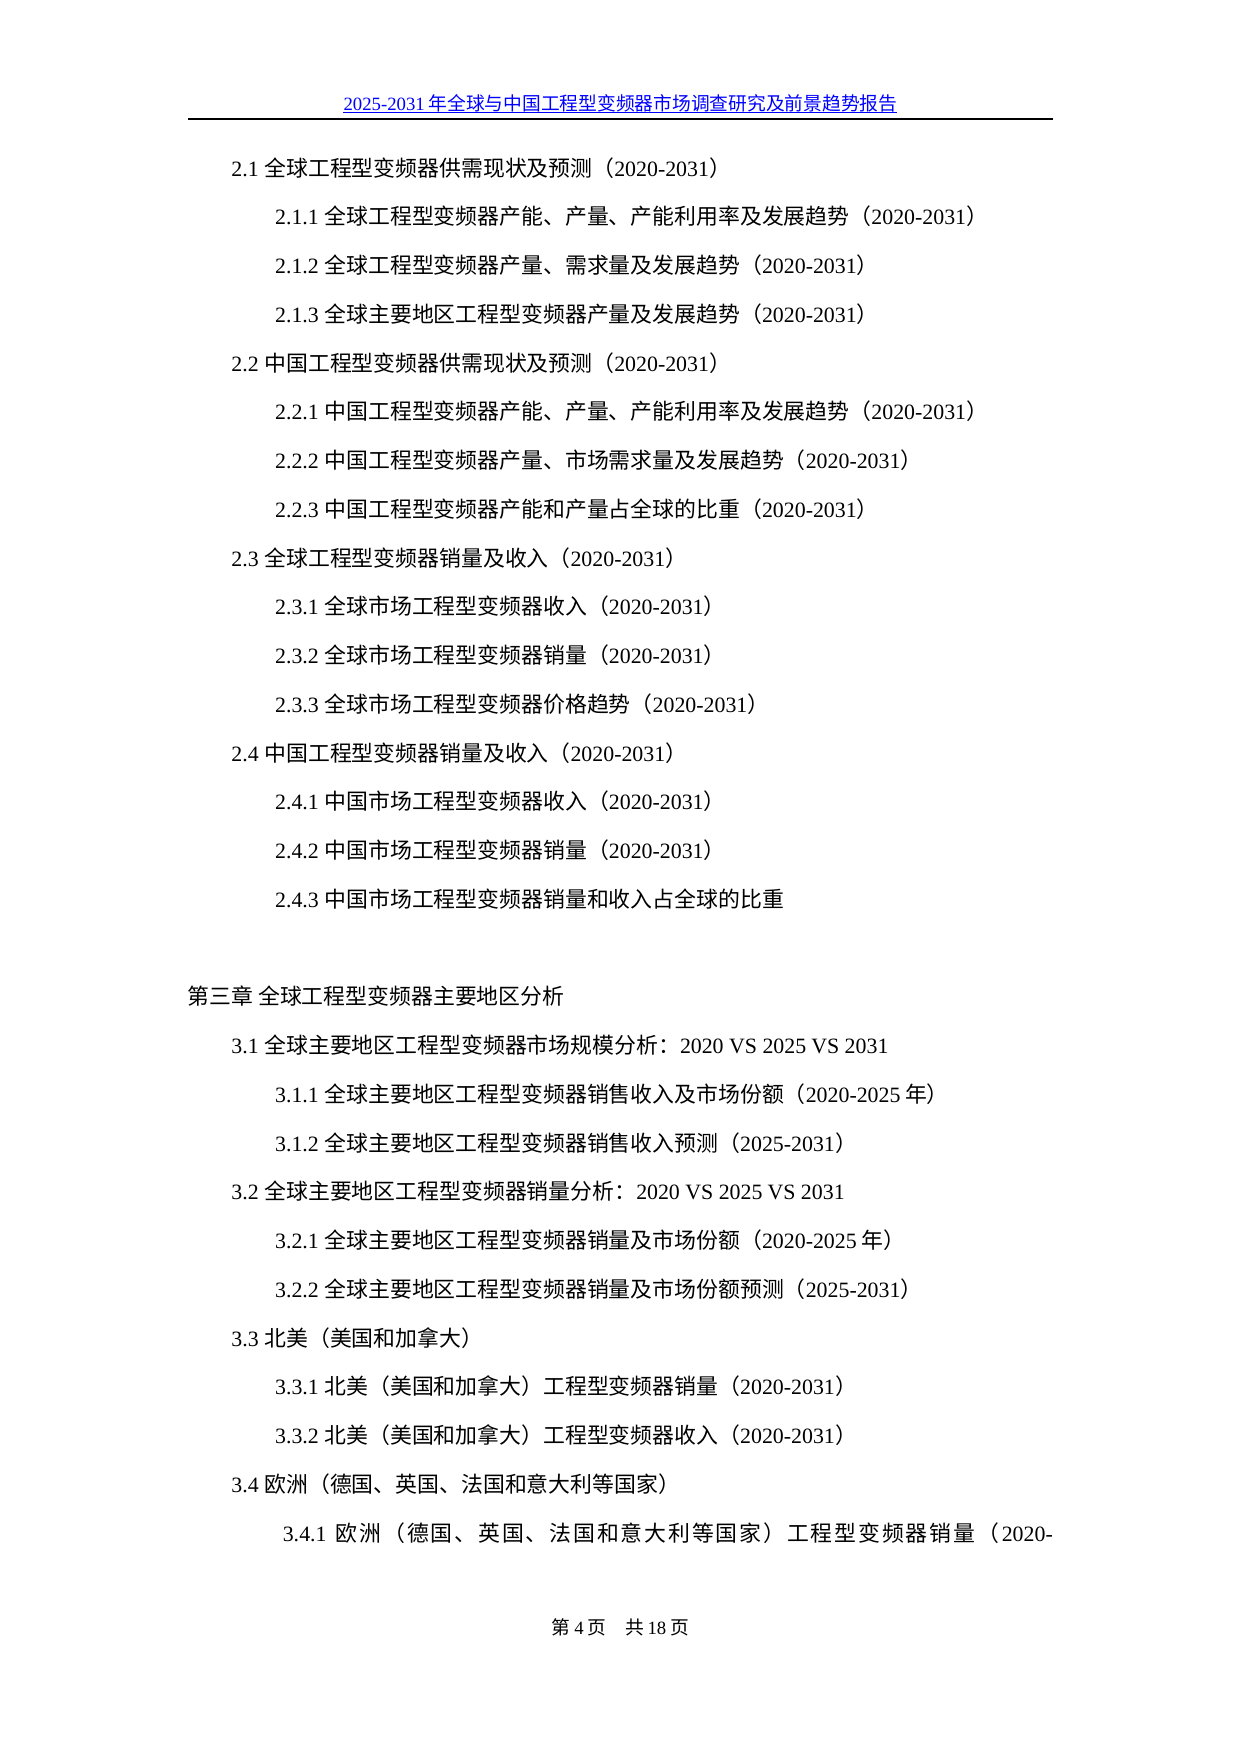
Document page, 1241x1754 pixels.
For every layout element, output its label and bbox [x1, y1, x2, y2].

text [187, 150, 1053, 1548]
